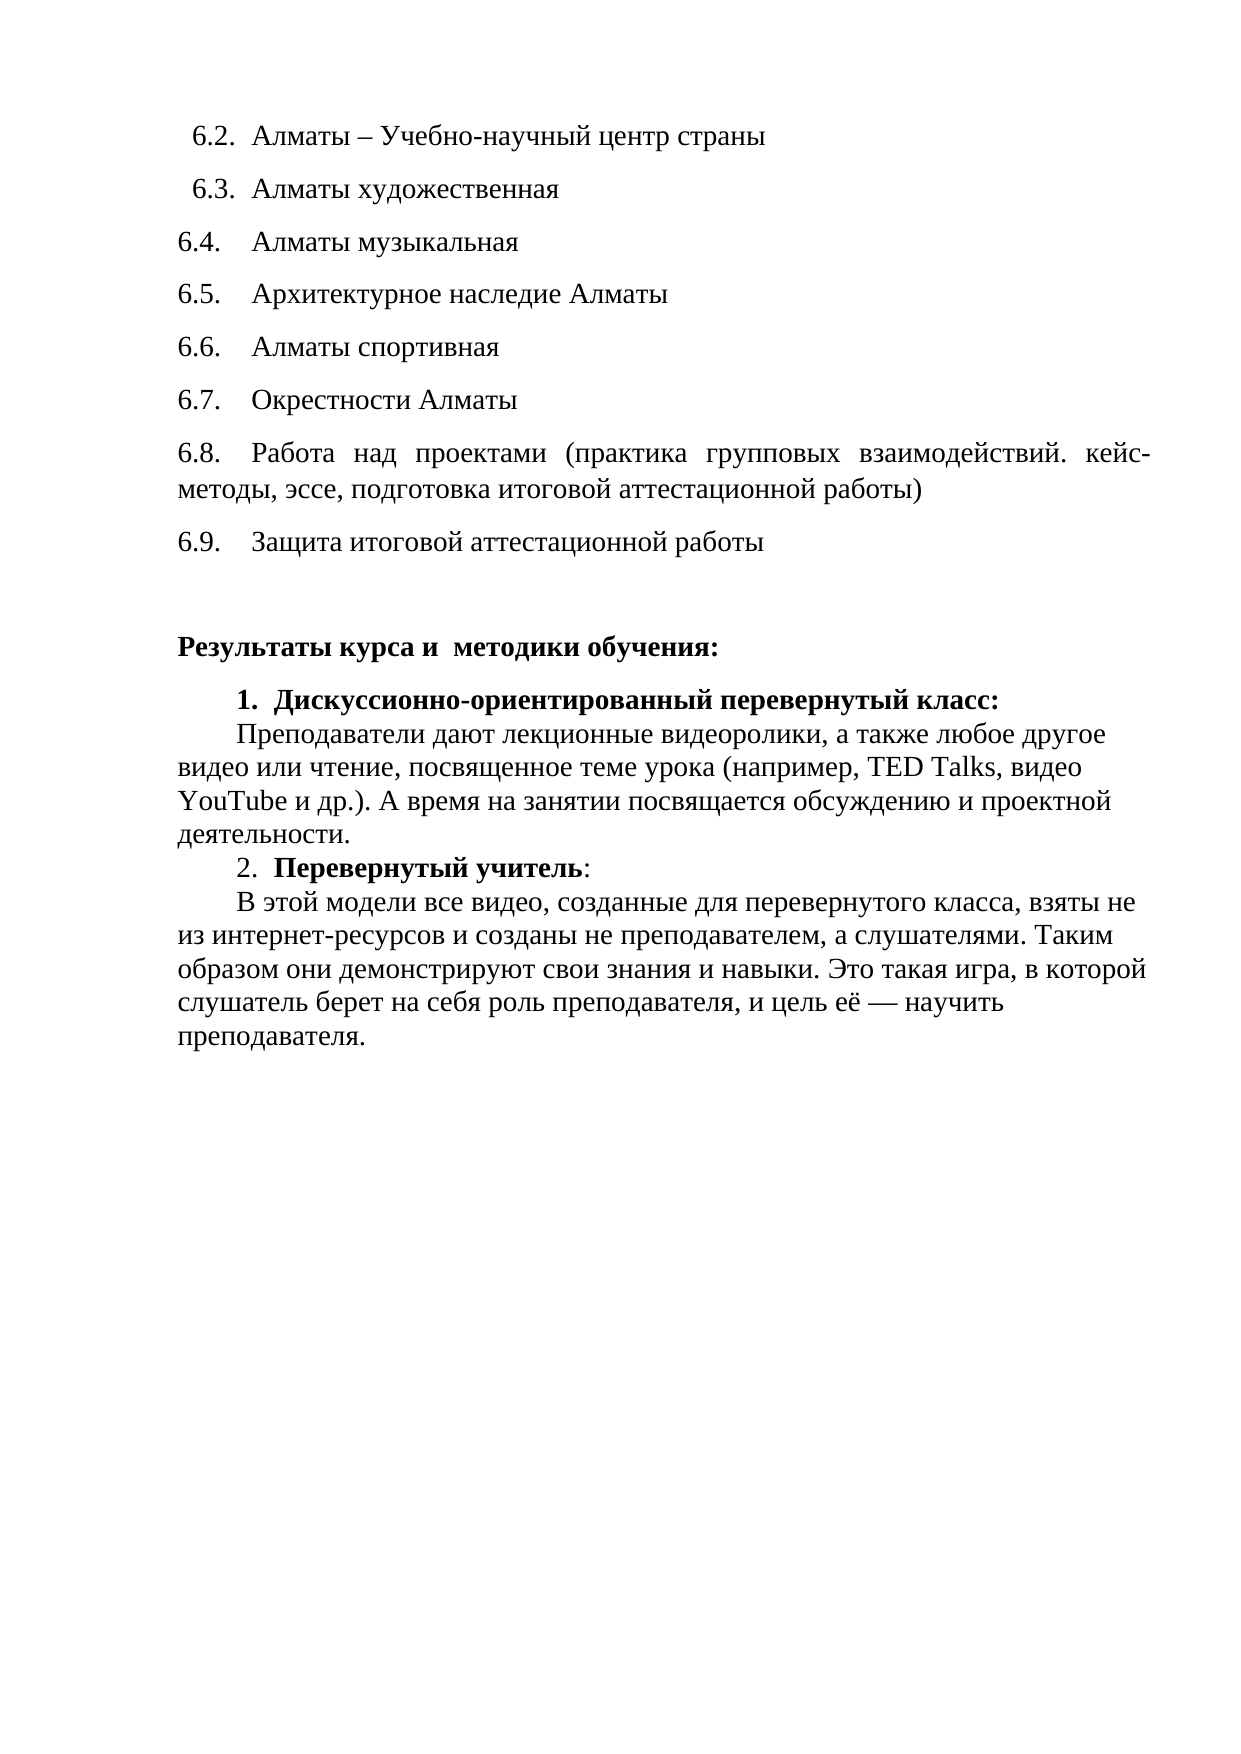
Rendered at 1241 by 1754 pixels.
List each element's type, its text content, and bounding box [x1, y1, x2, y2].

text 6.5. Архитектурное наследие Алматы [177, 277, 1152, 310]
text 6.4. Алматы музыкальная [177, 224, 1152, 257]
text В этой модели все видео, созданные для перевернутого класса, взяты не из интернет-ресурсов и созданы не преподавателем, а слушателями. Таким образом они демонстрируют свои знания и навыки. Это такая игра, в которой слушатель берет на себя роль преподавателя, и цель её — научить преподавателя. [177, 884, 1152, 1051]
text Преподаватели дают лекционные видеоролики, а также любое другое видео или чтение, посвященное теме урока (например, TED Talks, видео YouTube и др.). А время на занятии посвящается обсуждению и проектной деятельности. [177, 716, 1152, 850]
text 6.3. Алматы художественная [177, 171, 1152, 204]
text 6.8. Работа над проектами (практика групповых взаимодействий. кейс-методы, эссе, подготовка итоговой аттестационной работы) [177, 435, 1152, 505]
text Результаты курса и методики обучения: [177, 629, 1152, 663]
list Дискуссионно-ориентированный перевернутый класс: [236, 682, 1152, 716]
text 6.9. Защита итоговой аттестационной работы [177, 524, 1152, 557]
text 6.2. Алматы – Учебно-научный центр страны [177, 118, 1152, 152]
text 6.6. Алматы спортивная [177, 329, 1152, 363]
text 6.7. Окрестности Алматы [177, 382, 1152, 416]
list Перевернутый учитель: [236, 850, 1152, 884]
